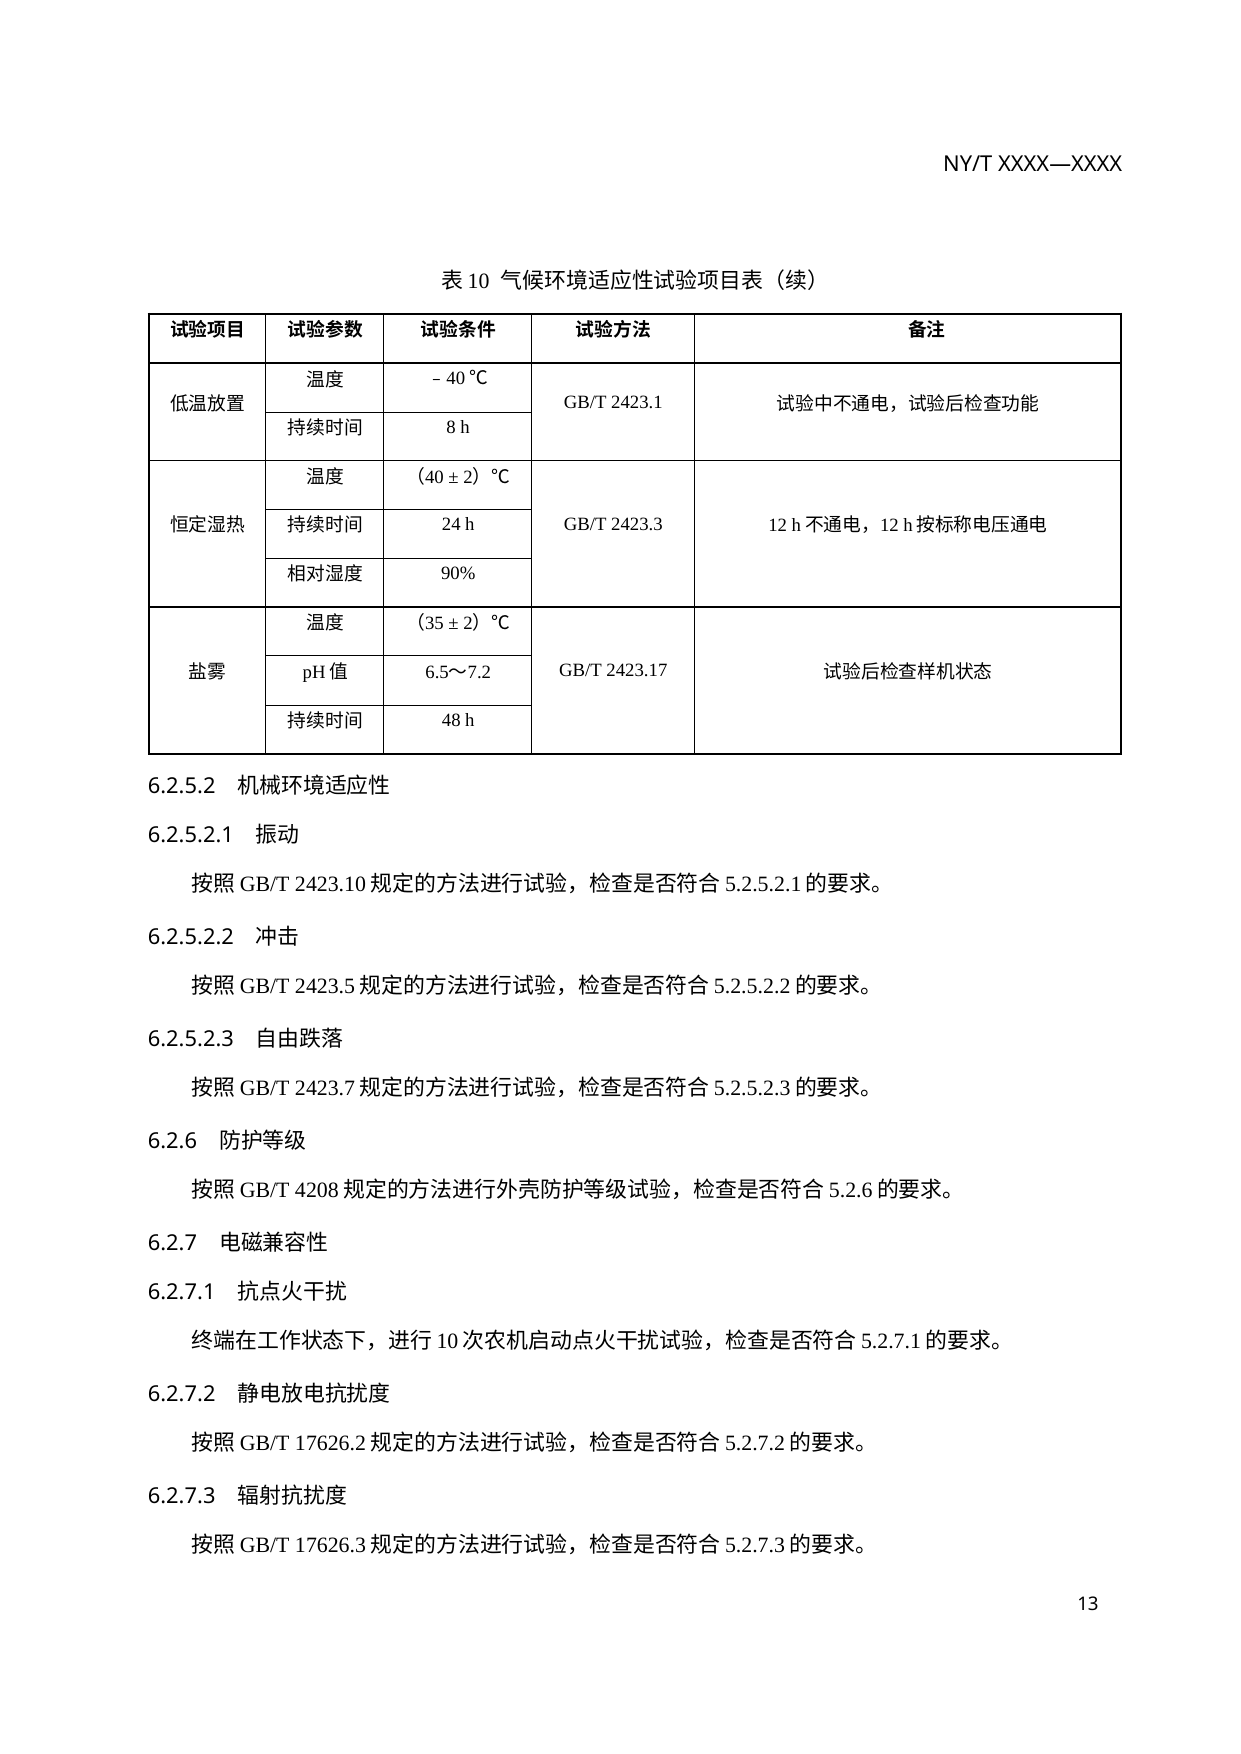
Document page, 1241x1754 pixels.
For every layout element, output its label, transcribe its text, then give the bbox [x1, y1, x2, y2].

text 抗点火干扰 [148, 1274, 1122, 1306]
text 防护等级 [148, 1123, 1122, 1154]
table_cell 试验后检查样机状态 [695, 608, 1120, 753]
table_cell 温度 [266, 364, 383, 412]
table_cell ﹣40 ℃ [384, 364, 531, 412]
text 静电放电抗扰度 [148, 1376, 1122, 1407]
text 电磁兼容性 [148, 1225, 1122, 1257]
text 终端在工作状态下，进行10次农机启动点火干扰试验，检查是否符合5.2.7.1的要求。 [148, 1323, 1122, 1354]
text 按照GB/T 2423.5规定的方法进行试验，检查是否符合5.2.5.2.2的要求。 [148, 968, 1122, 999]
table_cell GB/T 2423.3 [532, 461, 694, 606]
table_cell 24 h [384, 510, 531, 558]
table_cell 12 h不通电，12 h按标称电压通电 [695, 461, 1120, 606]
table_cell 试验中不通电，试验后检查功能 [695, 364, 1120, 460]
table_cell 恒定湿热 [150, 461, 265, 606]
text 振动 [148, 817, 1122, 849]
table_cell （40 ± 2）℃ [384, 461, 531, 509]
table_cell 8 h [384, 413, 531, 460]
text 表10 气候环境适应性试验项目表（续） [148, 263, 1122, 295]
table_cell （35 ± 2）℃ [384, 608, 531, 655]
table_cell 持续时间 [266, 510, 383, 558]
table_cell 48 h [384, 706, 531, 753]
text 按照GB/T 17626.2规定的方法进行试验，检查是否符合5.2.7.2的要求。 [148, 1425, 1122, 1456]
text 机械环境适应性 [148, 768, 1122, 800]
table_cell 温度 [266, 461, 383, 509]
table_cell pH值 [266, 656, 383, 705]
table_cell 90% [384, 559, 531, 606]
table_header 试验参数 [266, 315, 383, 362]
table_header 试验项目 [150, 315, 265, 362]
table_header 试验条件 [384, 315, 531, 362]
table_cell 持续时间 [266, 706, 383, 753]
table_header 试验方法 [532, 315, 694, 362]
text 自由跌落 [148, 1021, 1122, 1053]
text 按照GB/T 17626.3规定的方法进行试验，检查是否符合5.2.7.3的要求。 [148, 1527, 1122, 1558]
table_cell 盐雾 [150, 608, 265, 753]
table_cell 温度 [266, 608, 383, 655]
table_cell GB/T 2423.1 [532, 364, 694, 460]
table_cell 持续时间 [266, 413, 383, 460]
table_cell 低温放置 [150, 364, 265, 460]
table_cell 相对湿度 [266, 559, 383, 606]
text 按照GB/T 4208规定的方法进行外壳防护等级试验，检查是否符合5.2.6的要求。 [148, 1172, 1122, 1203]
table_header 备注 [695, 315, 1120, 362]
table_cell GB/T 2423.17 [532, 608, 694, 753]
text 按照GB/T 2423.7规定的方法进行试验，检查是否符合5.2.5.2.3的要求。 [148, 1070, 1122, 1101]
table_cell 6.5～7.2 [384, 656, 531, 705]
text 按照GB/T 2423.10规定的方法进行试验，检查是否符合5.2.5.2.1的要求。 [148, 866, 1122, 897]
text 冲击 [148, 919, 1122, 951]
text 辐射抗扰度 [148, 1478, 1122, 1509]
